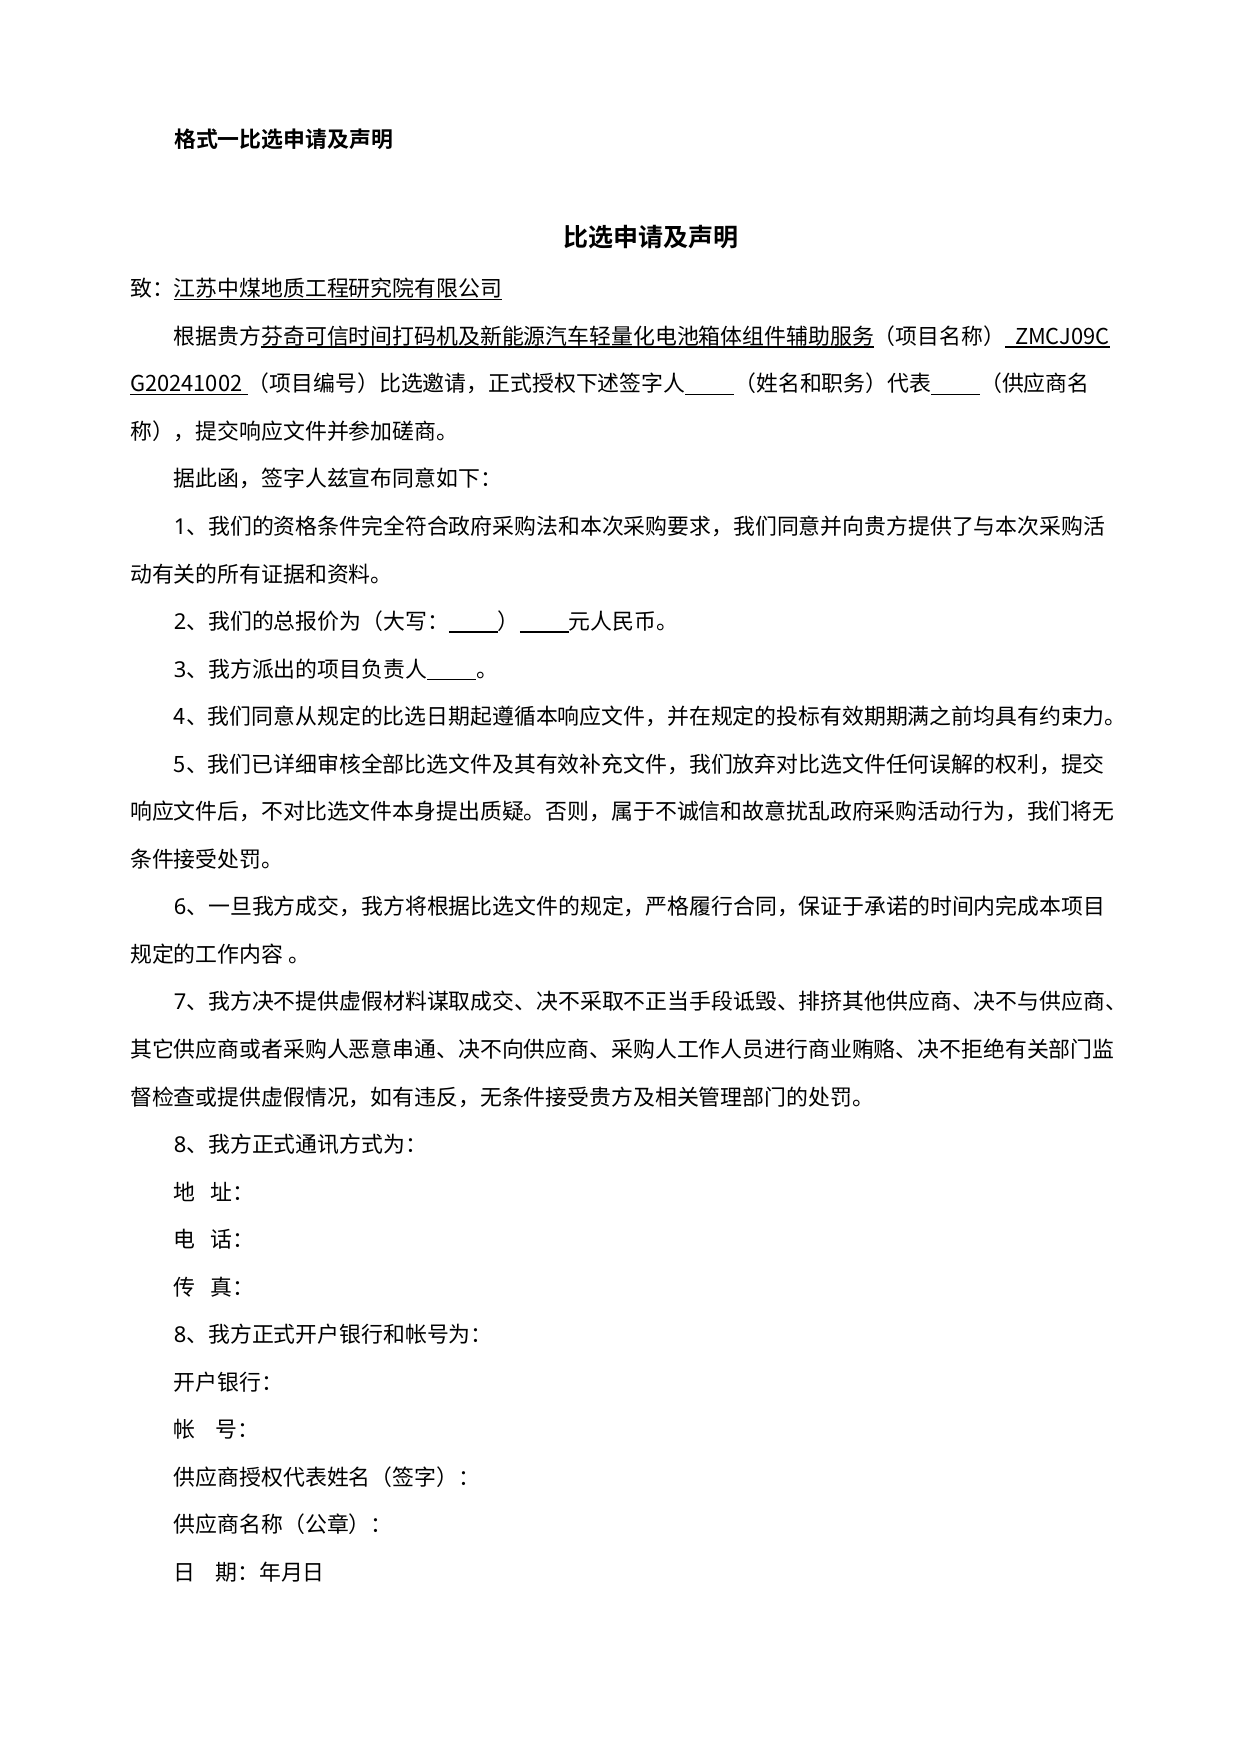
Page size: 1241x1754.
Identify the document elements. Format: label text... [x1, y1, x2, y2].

text 根据贵方芬奇可信时间打码机及新能源汽车轻量化电池箱体组件辅助服务（项目名称） ZMCJ09CG20241002 （项目编号）比选邀请，正式授权下述签字人 （姓名和职务）代表 （供应商名称），提交响应文件并参加磋商。 [130, 319, 1122, 446]
text 7、我方决不提供虚假材料谋取成交、决不采取不正当手段诋毁、排挤其他供应商、决不与供应商、其它供应商或者采购人恶意串通、决不向供应商、采购人工作人员进行商业贿赂、决不拒绝有关部门监督检查或提供虚假情况，如有违反，无条件接受贵方及相关管理部门的处罚。 [130, 984, 1122, 1111]
text 3、我方派出的项目负责人 。 [130, 652, 1122, 683]
text 2、我们的总报价为（大写： ） 元人民币。 [130, 604, 1122, 636]
text 6、一旦我方成交，我方将根据比选文件的规定，严格履行合同，保证于承诺的时间内完成本项目规定的工作内容 。 [130, 889, 1122, 968]
text 比选申请及声明 [130, 217, 1122, 253]
text 帐 号： [130, 1412, 1122, 1444]
text 据此函，签字人兹宣布同意如下： [130, 461, 1122, 493]
text 8、我方正式开户银行和帐号为： [130, 1317, 1122, 1349]
text 电 话： [130, 1222, 1122, 1254]
text 致：江苏中煤地质工程研究院有限公司 [130, 271, 1122, 303]
text 格式一比选申请及声明 [130, 122, 1122, 154]
text 传 真： [130, 1269, 1122, 1301]
text 供应商授权代表姓名（签字）： [130, 1460, 1122, 1491]
text 5、我们已详细审核全部比选文件及其有效补充文件，我们放弃对比选文件任何误解的权利，提交响应文件后，不对比选文件本身提出质疑。否则，属于不诚信和故意扰乱政府采购活动行为，我们将无条件接受处罚。 [130, 747, 1122, 873]
text 1、我们的资格条件完全符合政府采购法和本次采购要求，我们同意并向贵方提供了与本次采购活动有关的所有证据和资料。 [130, 509, 1122, 588]
text 日 期：年月日 [130, 1555, 1122, 1586]
text 开户银行： [130, 1365, 1122, 1396]
text 地 址： [130, 1174, 1122, 1206]
text 8、我方正式通讯方式为： [130, 1127, 1122, 1159]
text 供应商名称（公章）： [130, 1507, 1122, 1539]
text 4、我们同意从规定的比选日期起遵循本响应文件，并在规定的投标有效期期满之前均具有约束力。 [130, 699, 1122, 731]
